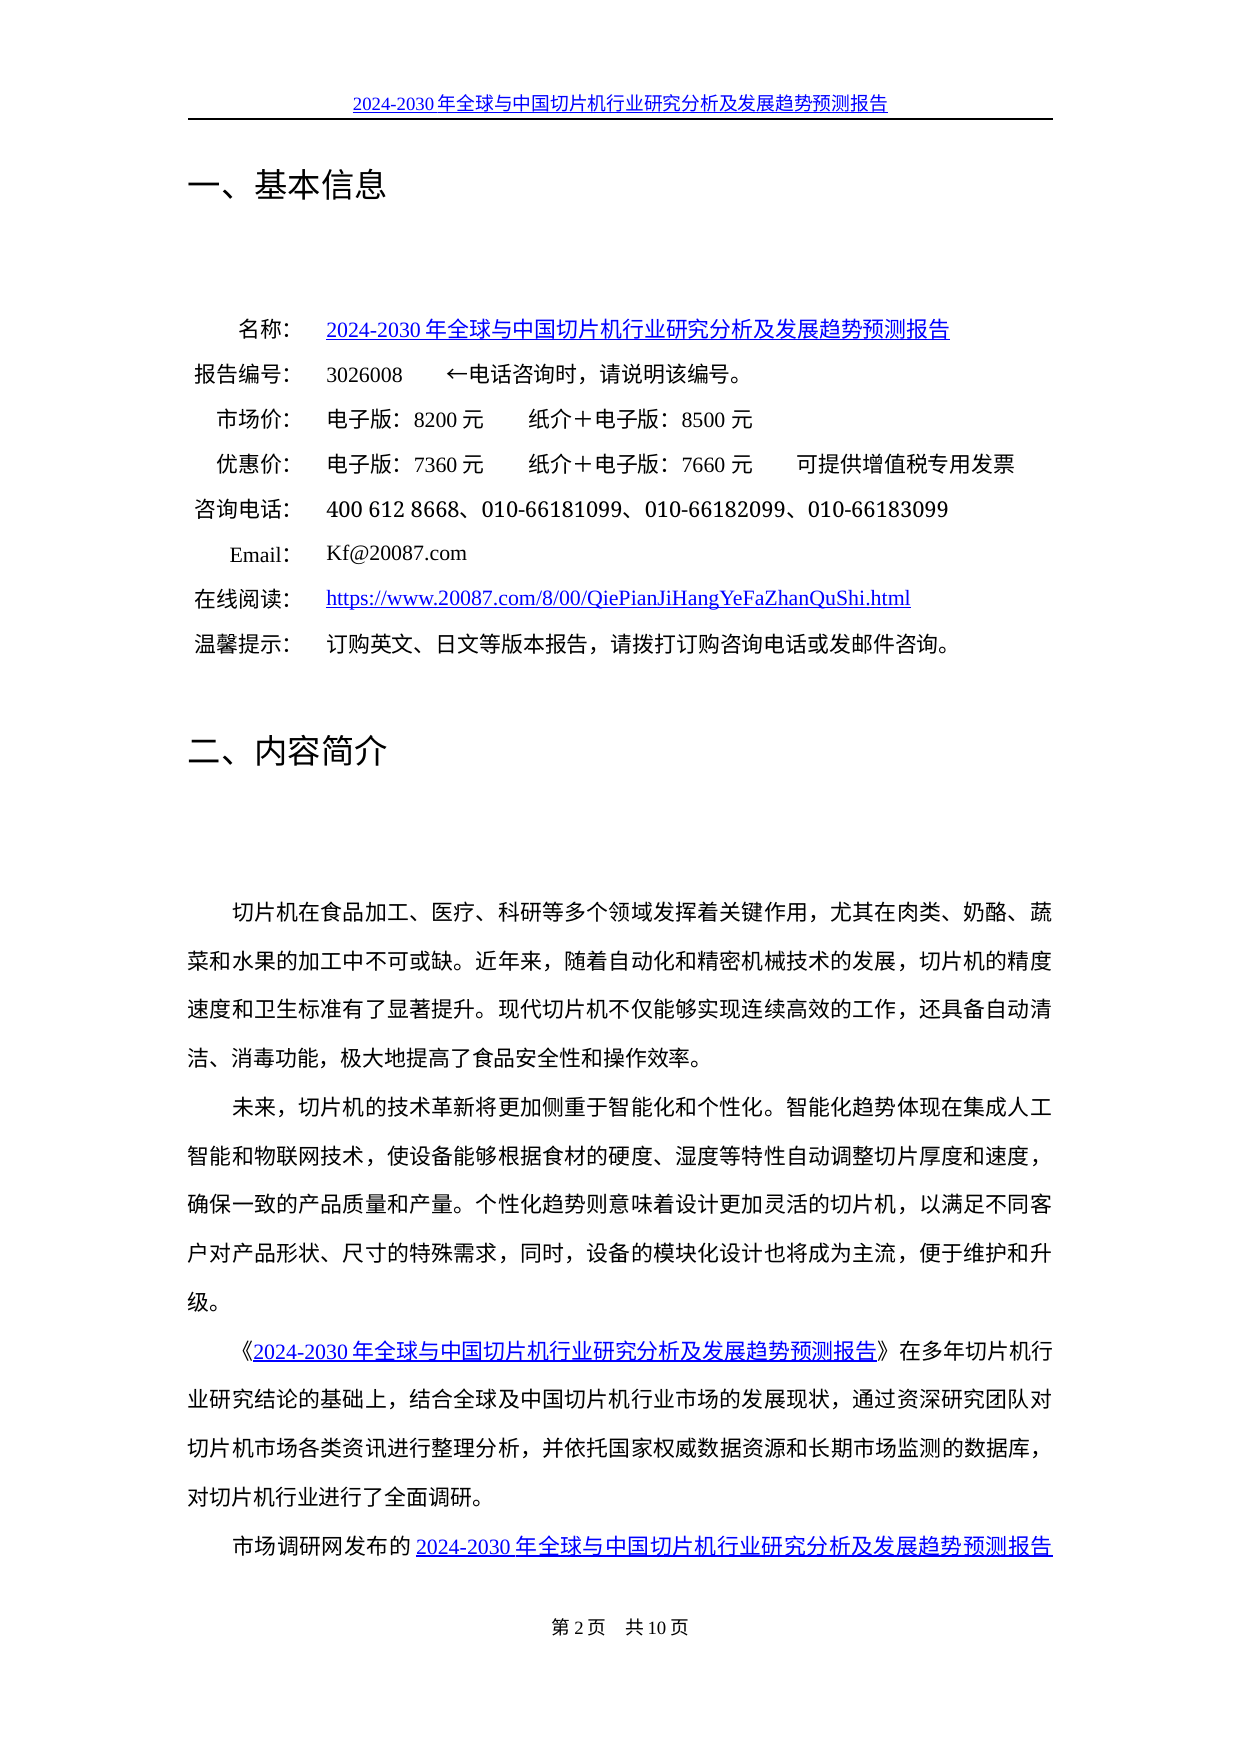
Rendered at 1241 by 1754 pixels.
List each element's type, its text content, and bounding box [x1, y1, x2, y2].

table_cell 咨询电话： [167, 492, 315, 537]
table_cell 在线阅读： [167, 582, 315, 627]
table_cell [315, 582, 1073, 627]
table_cell 订购英文、日文等版本报告，请拨打订购咨询电话或发邮件咨询。 [315, 627, 1073, 672]
table_cell Email： [167, 537, 315, 582]
table_cell 温馨提示： [167, 627, 315, 672]
table_header 名称： [167, 312, 315, 357]
title 一、基本信息 [187, 150, 1053, 215]
table_cell 优惠价： [167, 447, 315, 492]
table_cell 电子版：7360 元 纸介＋电子版：7660 元 可提供增值税专用发票 [315, 447, 1073, 492]
table_cell 市场价： [167, 402, 315, 447]
table_cell 报告编号： [167, 357, 315, 402]
table_cell Kf@20087.com [315, 537, 1073, 582]
table_cell 400 612 8668、010-66181099、010-66182099、010-66183099 [315, 492, 1073, 537]
table_cell 3026008 ←电话咨询时，请说明该编号。 [315, 357, 1073, 402]
table_cell 电子版：8200 元 纸介＋电子版：8500 元 [315, 402, 1073, 447]
table_header 2024-2030年全球与中国切片机行业研究分析及发展趋势预测报告 [315, 312, 1073, 357]
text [187, 894, 1053, 1561]
title 二、内容简介 [187, 717, 1053, 782]
